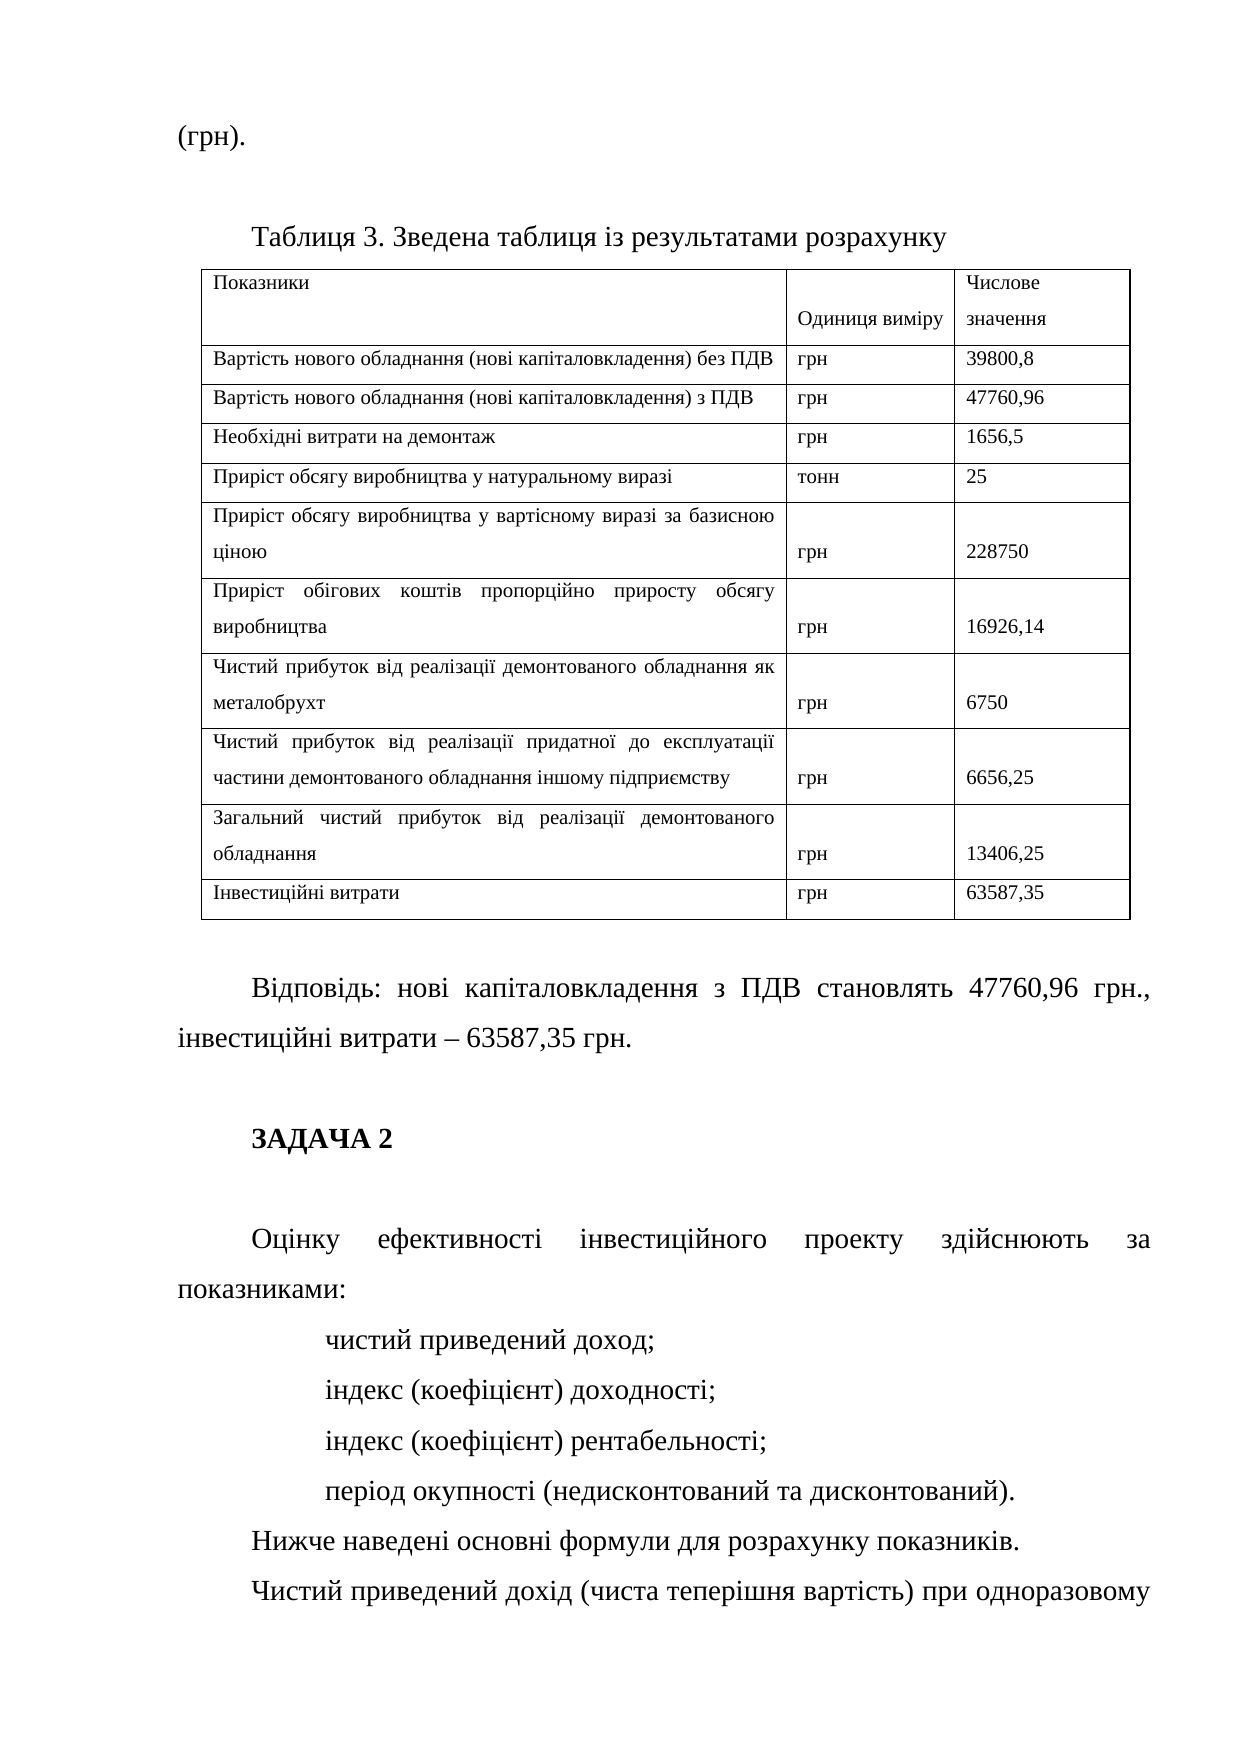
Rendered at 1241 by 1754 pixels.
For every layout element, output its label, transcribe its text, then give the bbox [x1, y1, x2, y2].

table_cell 1656,5 [955, 424, 1129, 463]
table_cell 6750 [955, 654, 1129, 728]
table_cell 16926,14 [955, 579, 1129, 653]
table_cell грн [787, 654, 954, 728]
table_cell Приріст обігових коштів пропорційно приросту обсягу виробництва [202, 579, 786, 653]
table_cell грн [787, 346, 954, 384]
table_header Одиниця виміру [787, 270, 954, 344]
list індекс (коефіцієнт) доходності; [177, 1372, 1152, 1406]
list Таблиця 3. Зведена таблиця із результатами розрахунку [177, 219, 1152, 252]
table_cell 6656,25 [955, 729, 1129, 804]
table_cell Загальний чистий прибуток від реалізації демонтованого обладнання [202, 805, 786, 879]
table_cell Чистий прибуток від реалізації придатної до експлуатації частини демонтованого обладнання іншому підприємству [202, 729, 786, 804]
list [177, 118, 1152, 152]
list чистий приведений доход; [177, 1322, 1152, 1356]
table_cell Інвестиційні витрати [202, 880, 786, 918]
table_cell Вартість нового обладнання (нові капіталовкладення) без ПДВ [202, 346, 786, 384]
table_cell 228750 [955, 503, 1129, 577]
table_cell грн [787, 880, 954, 918]
list Відповідь: нові капіталовкладення з ПДВ становлять 47760,96 грн., інвестиційні витрати – 63587,35 грн. [177, 970, 1152, 1054]
table_cell 47760,96 [955, 385, 1129, 423]
table_cell грн [787, 805, 954, 879]
table_cell грн [787, 424, 954, 463]
table_cell 25 [955, 464, 1129, 502]
list Нижче наведені основні формули для розрахунку показників. [177, 1523, 1152, 1557]
list Оцінку ефективності інвестиційного проекту здійснюють за показниками: [177, 1221, 1152, 1305]
subtitle ЗАДАЧА 2 [177, 1121, 1152, 1154]
table_cell грн [787, 503, 954, 577]
table_cell Вартість нового обладнання (нові капіталовкладення) з ПДВ [202, 385, 786, 423]
table_header Числове значення [955, 270, 1129, 344]
table_cell грн [787, 729, 954, 804]
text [177, 1573, 1152, 1607]
table_cell Необхідні витрати на демонтаж [202, 424, 786, 463]
table_cell 39800,8 [955, 346, 1129, 384]
table_cell грн [787, 579, 954, 653]
table_cell Приріст обсягу виробництва у вартісному виразі за базисною ціною [202, 503, 786, 577]
table_cell тонн [787, 464, 954, 502]
table_cell грн [787, 385, 954, 423]
table_cell Чистий прибуток від реалізації демонтованого обладнання як металобрухт [202, 654, 786, 728]
table_cell 63587,35 [955, 880, 1129, 918]
table_header Показники [202, 270, 786, 344]
table_cell Приріст обсягу виробництва у натуральному виразі [202, 464, 786, 502]
table_cell 13406,25 [955, 805, 1129, 879]
list період окупності (недисконтований та дисконтований). [177, 1473, 1152, 1506]
list індекс (коефіцієнт) рентабельності; [177, 1423, 1152, 1456]
